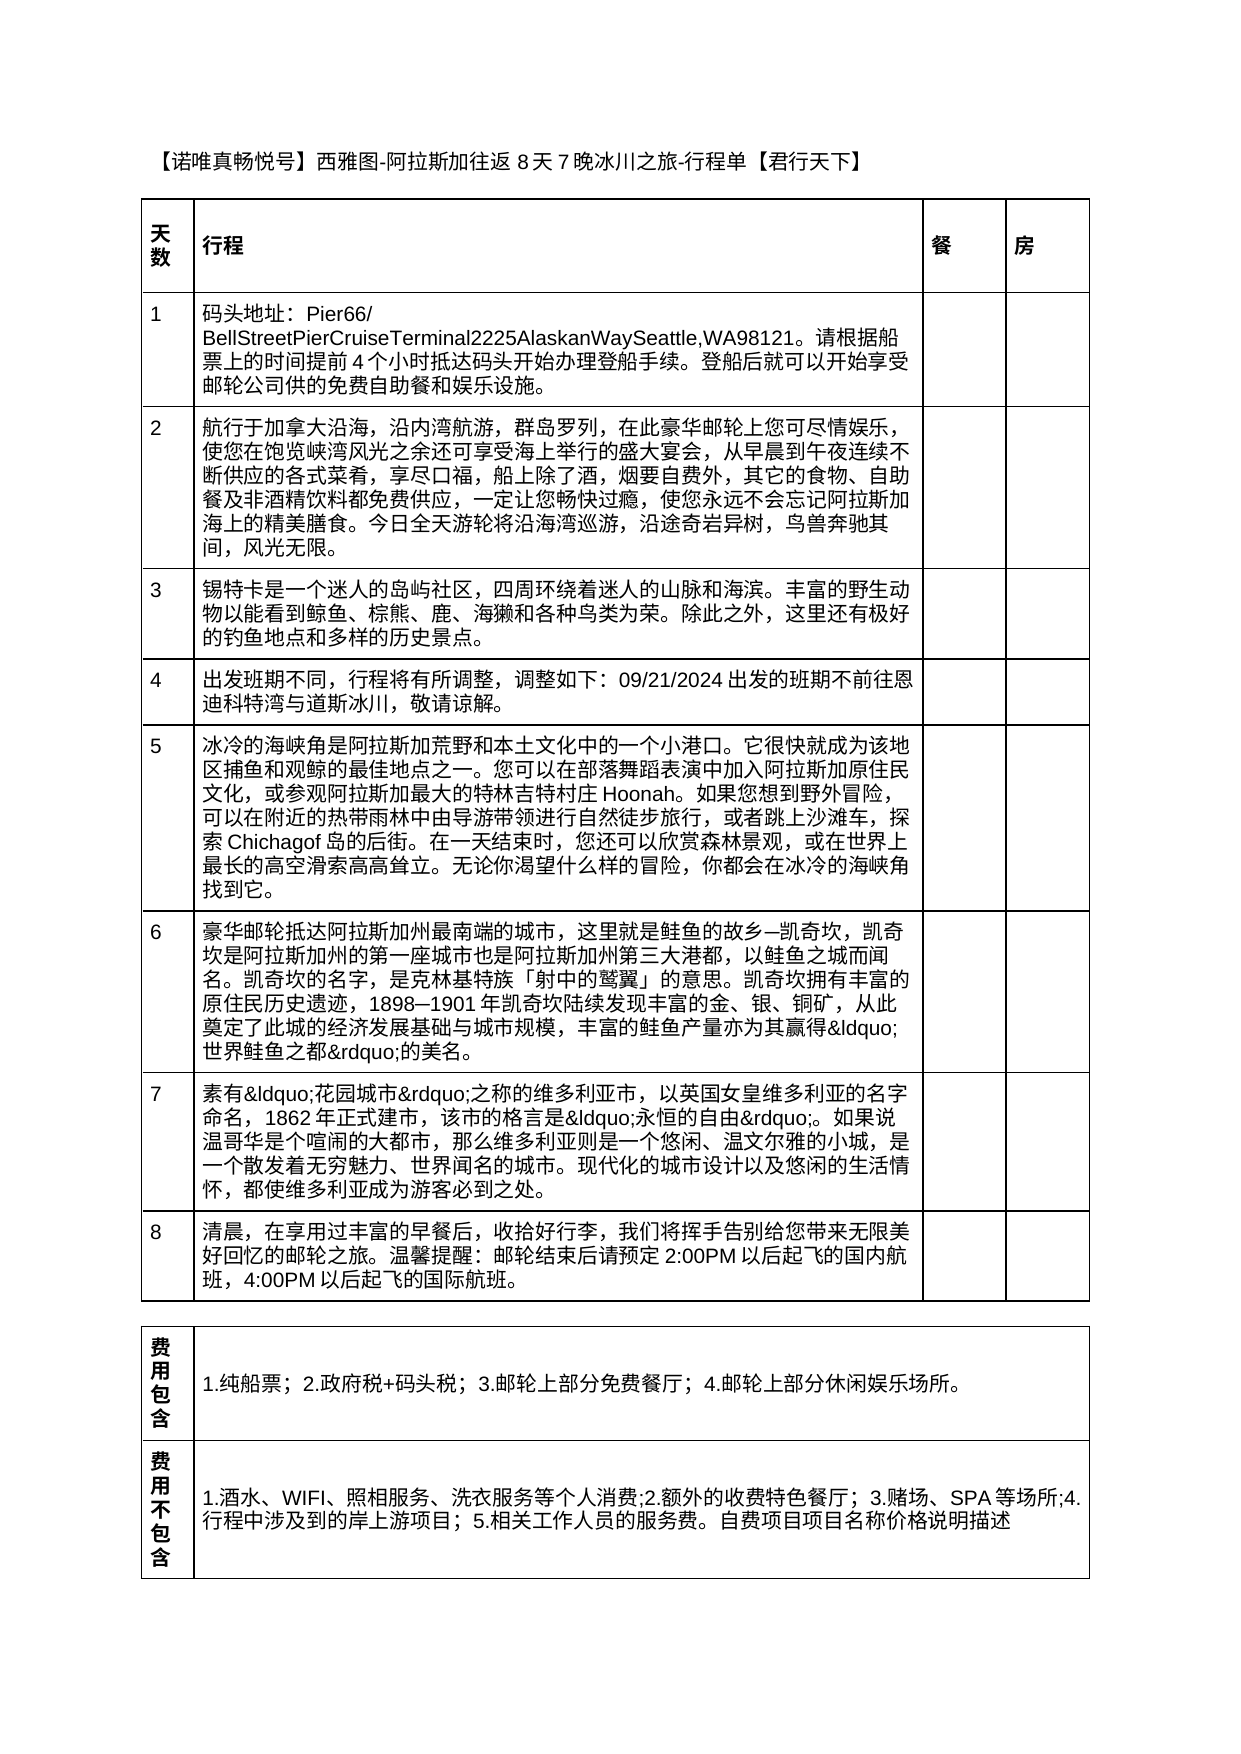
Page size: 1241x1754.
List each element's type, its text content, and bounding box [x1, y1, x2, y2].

table_cell 素有&ldquo;花园城市&rdquo;之称的维多利亚市，以英国女皇维多利亚的名字命名，1862年正式建市，该市的格言是&ldquo;永恒的自由&rdquo;。如果说温哥华是个喧闹的大都市，那么维多利亚则是一个悠闲、温文尔雅的小城，是一个散发着无穷魅力、世界闻名的城市。现代化的城市设计以及悠闲的生活情怀，都使维多利亚成为游客必到之处。 [195, 1073, 922, 1210]
table_cell [1007, 407, 1089, 568]
table_cell 7 [142, 1073, 193, 1210]
table_cell 5 [142, 725, 193, 910]
table_cell 豪华邮轮抵达阿拉斯加州最南端的城市，这里就是鲑鱼的故乡─凯奇坎，凯奇坎是阿拉斯​​加州的第一座城市也是阿拉斯加州第三大港都，以鲑鱼之城而闻名。凯奇坎的名字，是克林基特族「射中的鹫翼」的意思。凯奇坎拥有丰富的原住民历史遗迹，1898─1901年凯奇坎陆续发现丰富的金、银、铜矿，从此奠定了此城的经济发展基础与城市规模，丰富的鲑鱼产量亦为其赢得&ldquo;世界鲑鱼之都&rdquo;的美名。 [195, 912, 922, 1072]
table_cell [924, 1212, 1005, 1300]
table_cell [1007, 726, 1089, 910]
table_cell [1007, 293, 1089, 406]
table_header 行程 [195, 200, 922, 292]
table_cell 2 [142, 407, 193, 568]
table_cell [924, 912, 1005, 1072]
table_cell 码头地址：Pier66/BellStreetPierCruiseTerminal2225AlaskanWaySeattle,WA98121。请根据船票上的时间提前4个小时抵达码头开始办理登船手续。登船后就可以开始享受邮轮公司供的免费自助餐和娱乐设施。 [195, 293, 922, 406]
text 【诺唯真畅悦号】西雅图-阿拉斯加往返 8天7晚冰川之旅-行程单【君行天下】 [150, 150, 1090, 174]
table_cell [1007, 660, 1089, 724]
table_cell [924, 569, 1005, 658]
table_cell [1007, 912, 1089, 1072]
table_cell 3 [142, 569, 193, 658]
table_cell [924, 407, 1005, 568]
table_cell 航行于加拿大沿海，沿内湾航游，群岛罗列，在此豪华邮轮上您可尽情娱乐，使您在饱览峡湾风光之余还可享受海上举行的盛大宴会，从早晨到午夜连续不断供应的各式菜肴，享尽口福，船上除了酒，烟要自费外，其它的食物、自助餐及非酒精饮料都免费供应，一定让您畅快过瘾，使您永远不会忘记阿拉斯加海上的精美膳食。今日全天游轮将沿海湾巡游，沿途奇岩异树，鸟兽奔驰其间，风光无限。 [195, 407, 922, 568]
table_cell 清晨，在享用过丰富的早餐后，收拾好行李，我们将挥手告别给您带来无限美好回忆的邮轮之旅。温馨提醒：邮轮结束后请预定2:00PM以后起飞的国内航班，4:00PM以后起飞的国际航班。 [195, 1212, 922, 1300]
table_cell 1 [142, 293, 193, 406]
table_cell 出发班期不同，行程将有所调整，调整如下：09/21/2024出发的班期不前往恩迪科特湾与道斯冰川，敬请谅解。 [195, 660, 922, 724]
table_cell 6 [142, 911, 193, 1072]
table_cell 8 [142, 1211, 193, 1300]
table_cell [924, 726, 1005, 910]
table_header 1.纯船票；2.政府税+码头税；3.邮轮上部分免费餐厅；4.邮轮上部分休闲娱乐场所。 [195, 1327, 1089, 1439]
table_cell 1.酒水、WIFI、照相服务、洗衣服务等个人消费;2.额外的收费特色餐厅；3.赌场、SPA等场所;4.行程中涉及到的岸上游项目；5.相关工作人员的服务费。自费项目项目名称价格说明描述 [195, 1441, 1089, 1578]
table_cell [1007, 569, 1089, 658]
table_cell 冰冷的海峡角是阿拉斯加荒野和本土文化中的一个小港口。它很快就成为该地区捕鱼和观鲸的最佳地点之一。您可以在部落舞蹈表演中加入阿拉斯加原住民文化，或参观阿拉斯加最大的特林吉特村庄Hoonah。如果您想到野外冒险，可以在附近的热带雨林中由导游带领进行自然徒步旅行，或者跳上沙滩车，探索Chichagof岛的后街。在一天结束时，您还可以欣赏森林景观，或在世界上最长的高空滑索高高耸立。无论你渴望什么样的冒险，你都会在冰冷的海峡角找到它。 [195, 726, 922, 910]
table_cell [924, 1073, 1005, 1210]
table_cell [924, 293, 1005, 406]
table_header 餐 [924, 200, 1005, 292]
table_cell 费用不包含 [142, 1441, 193, 1578]
table_header 天数 [142, 200, 193, 292]
table_cell [1007, 1212, 1089, 1300]
table_header 费用包含 [142, 1327, 193, 1439]
table_cell [924, 660, 1005, 724]
table_cell 4 [142, 659, 193, 724]
table_header 房 [1007, 200, 1089, 292]
table_cell [1007, 1073, 1089, 1210]
table_cell 锡特卡是一个迷人的岛屿社区，四周环绕着迷人的山脉和海滨。丰富的野生动物以能看到鲸鱼、棕熊、鹿、海獭和各种鸟类为荣。除此之外，这里还有极好的钓鱼地点和多样的历史景点。 [195, 569, 922, 658]
